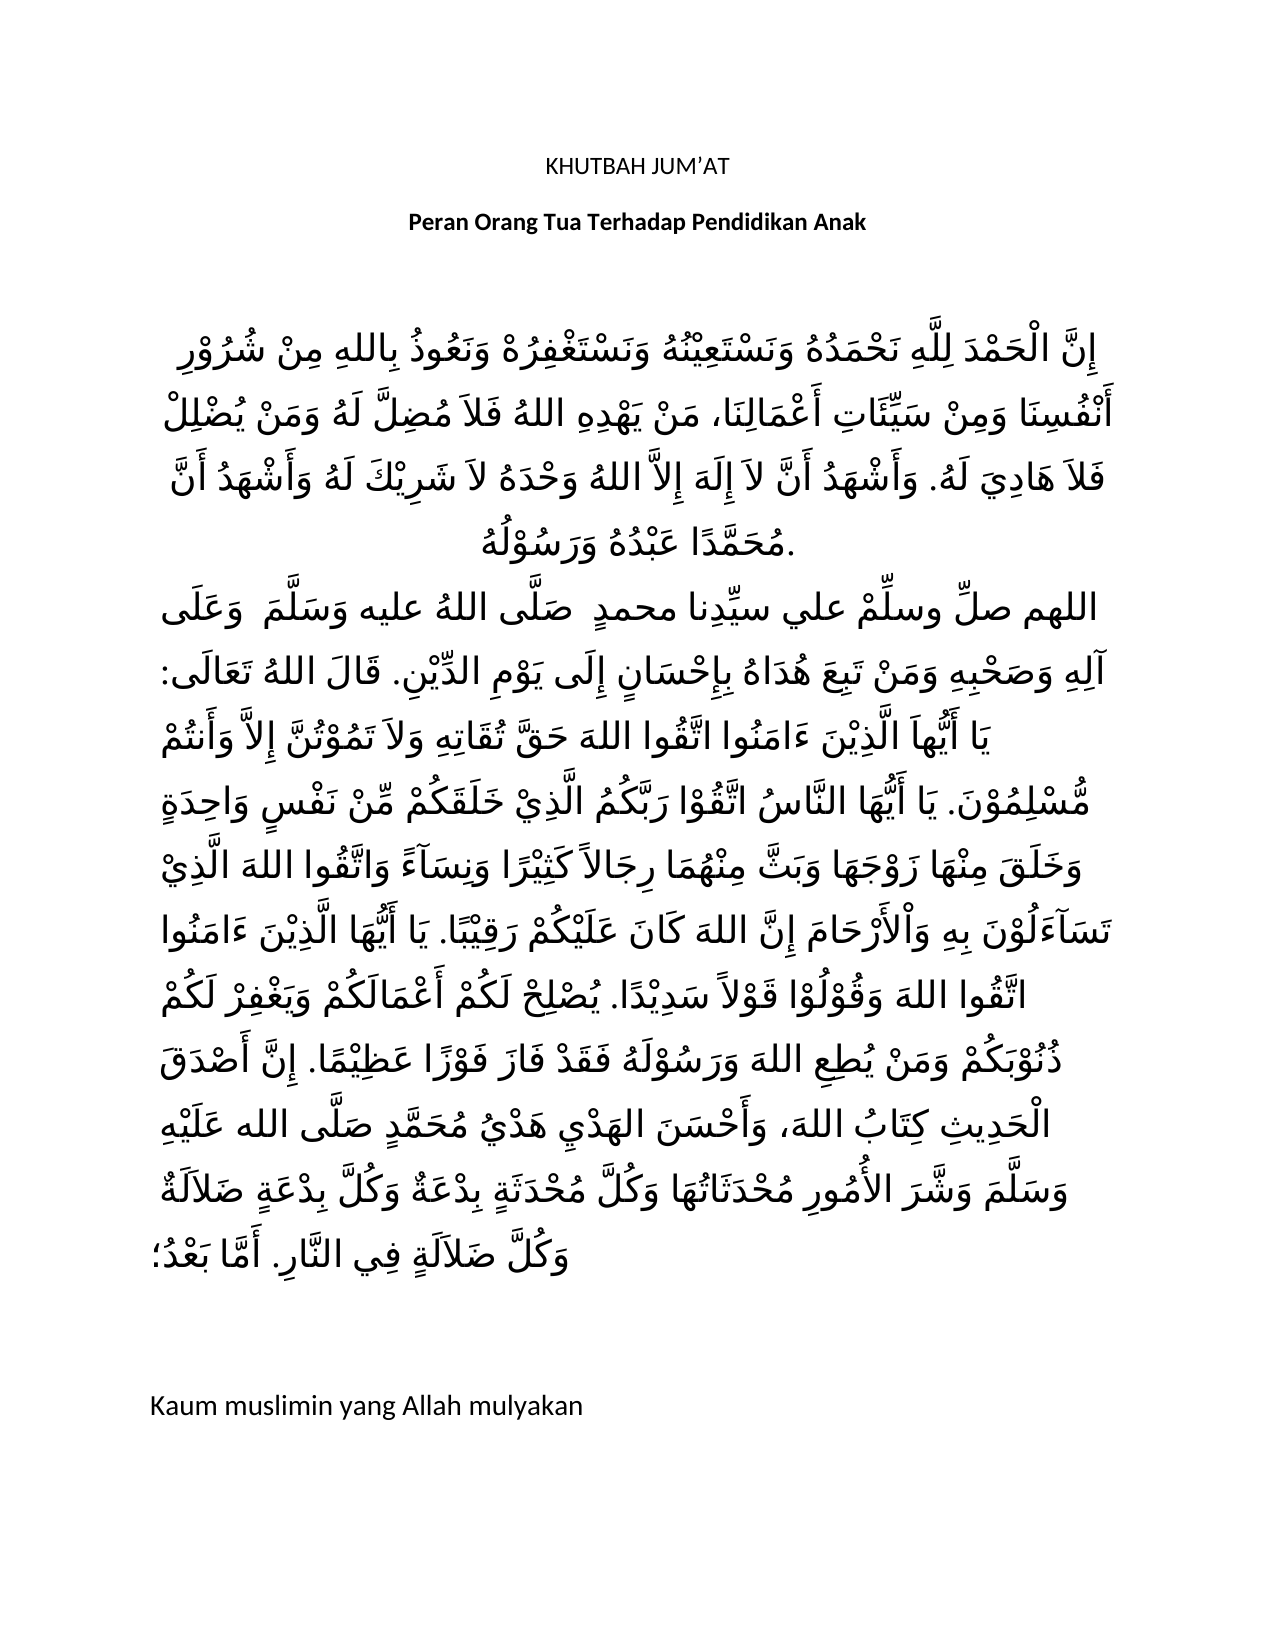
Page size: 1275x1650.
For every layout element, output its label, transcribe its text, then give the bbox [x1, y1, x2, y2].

text إِنَّ الْحَمْدَ لِلَّهِ نَحْمَدُهُ وَنَسْتَعِيْنُهُ وَنَسْتَغْفِرُهْ وَنَعُوذُ بِاللهِ مِنْ شُرُوْرِ أَنْفُسِنَا وَمِنْ سَيِّئَاتِ أَعْمَالِنَا، مَنْ يَهْدِهِ اللهُ فَلاَ مُضِلَّ لَهُ وَمَنْ يُضْلِلْ فَلاَ هَادِيَ لَهُ. وَأَشْهَدُ أَنَّ لاَ إِلَهَ إِلاَّ اللهُ وَحْدَهُ لاَ شَرِيْكَ لَهُ وَأَشْهَدُ أَنَّ مُحَمَّدًا عَبْدُهُ وَرَسُوْلُهُ. [150, 262, 1125, 563]
text KHUTBAH JUM’AT [150, 150, 1125, 181]
text Kaum muslimin yang Allah mulyakan [150, 1387, 1125, 1422]
text Peran Orang Tua Terhadap Pendidikan Anak [150, 206, 1125, 236]
text اللهم صلِّ وسلِّمْ علي سيِّدِنا محمدٍ صَلَّى اللهُ عليه وَسَلَّمَ وَعَلَى آلِهِ وَصَحْبِهِ وَمَنْ تَبِعَ هُدَاهُ بِإِحْسَانٍ إِلَى يَوْمِ الدِّيْنِ. قَالَ اللهُ تَعَالَى: يَا أَيُّهاَ الَّذِيْنَ ءَامَنُوا اتَّقُوا اللهَ حَقَّ تُقَاتِهِ وَلاَ تَمُوْتُنَّ إِلاَّ وَأَنتُمْ مُّسْلِمُوْنَ. يَا أَيُّهَا النَّاسُ اتَّقُوْا رَبَّكُمُ الَّذِيْ خَلَقَكُمْ مِّنْ نَفْسٍ وَاحِدَةٍ وَخَلَقَ مِنْهَا زَوْجَهَا وَبَثَّ مِنْهُمَا رِجَالاً كَثِيْرًا وَنِسَآءً وَاتَّقُوا اللهَ الَّذِيْ تَسَآءَلُوْنَ بِهِ وَاْلأَرْحَامَ إِنَّ اللهَ كَانَ عَلَيْكُمْ رَقِيْبًا. يَا أَيُّهَا الَّذِيْنَ ءَامَنُوا اتَّقُوا اللهَ وَقُوْلُوْا قَوْلاً سَدِيْدًا. يُصْلِحْ لَكُمْ أَعْمَالَكُمْ وَيَغْفِرْ لَكُمْ ذُنُوْبَكُمْ وَمَنْ يُطِعِ اللهَ وَرَسُوْلَهُ فَقَدْ فَازَ فَوْزًا عَظِيْمًا. إِنَّ أَصْدَقَ الْحَدِيثِ كِتَابُ اللهَ، وَأَحْسَنَ الهَدْيِ هَدْيُ مُحَمَّدٍ صَلَّى الله عَلَيْهِ وَسَلَّمَ وَشَّرَ الأُمُورِ مُحْدَثَاتُهَا وَكُلَّ مُحْدَثَةٍ بِدْعَةٌ وَكُلَّ بِدْعَةٍ ضَلاَلَةٌ وَكُلَّ ضَلاَلَةٍ فِي النَّارِ. أَمَّا بَعْدُ؛ [150, 585, 1125, 1317]
